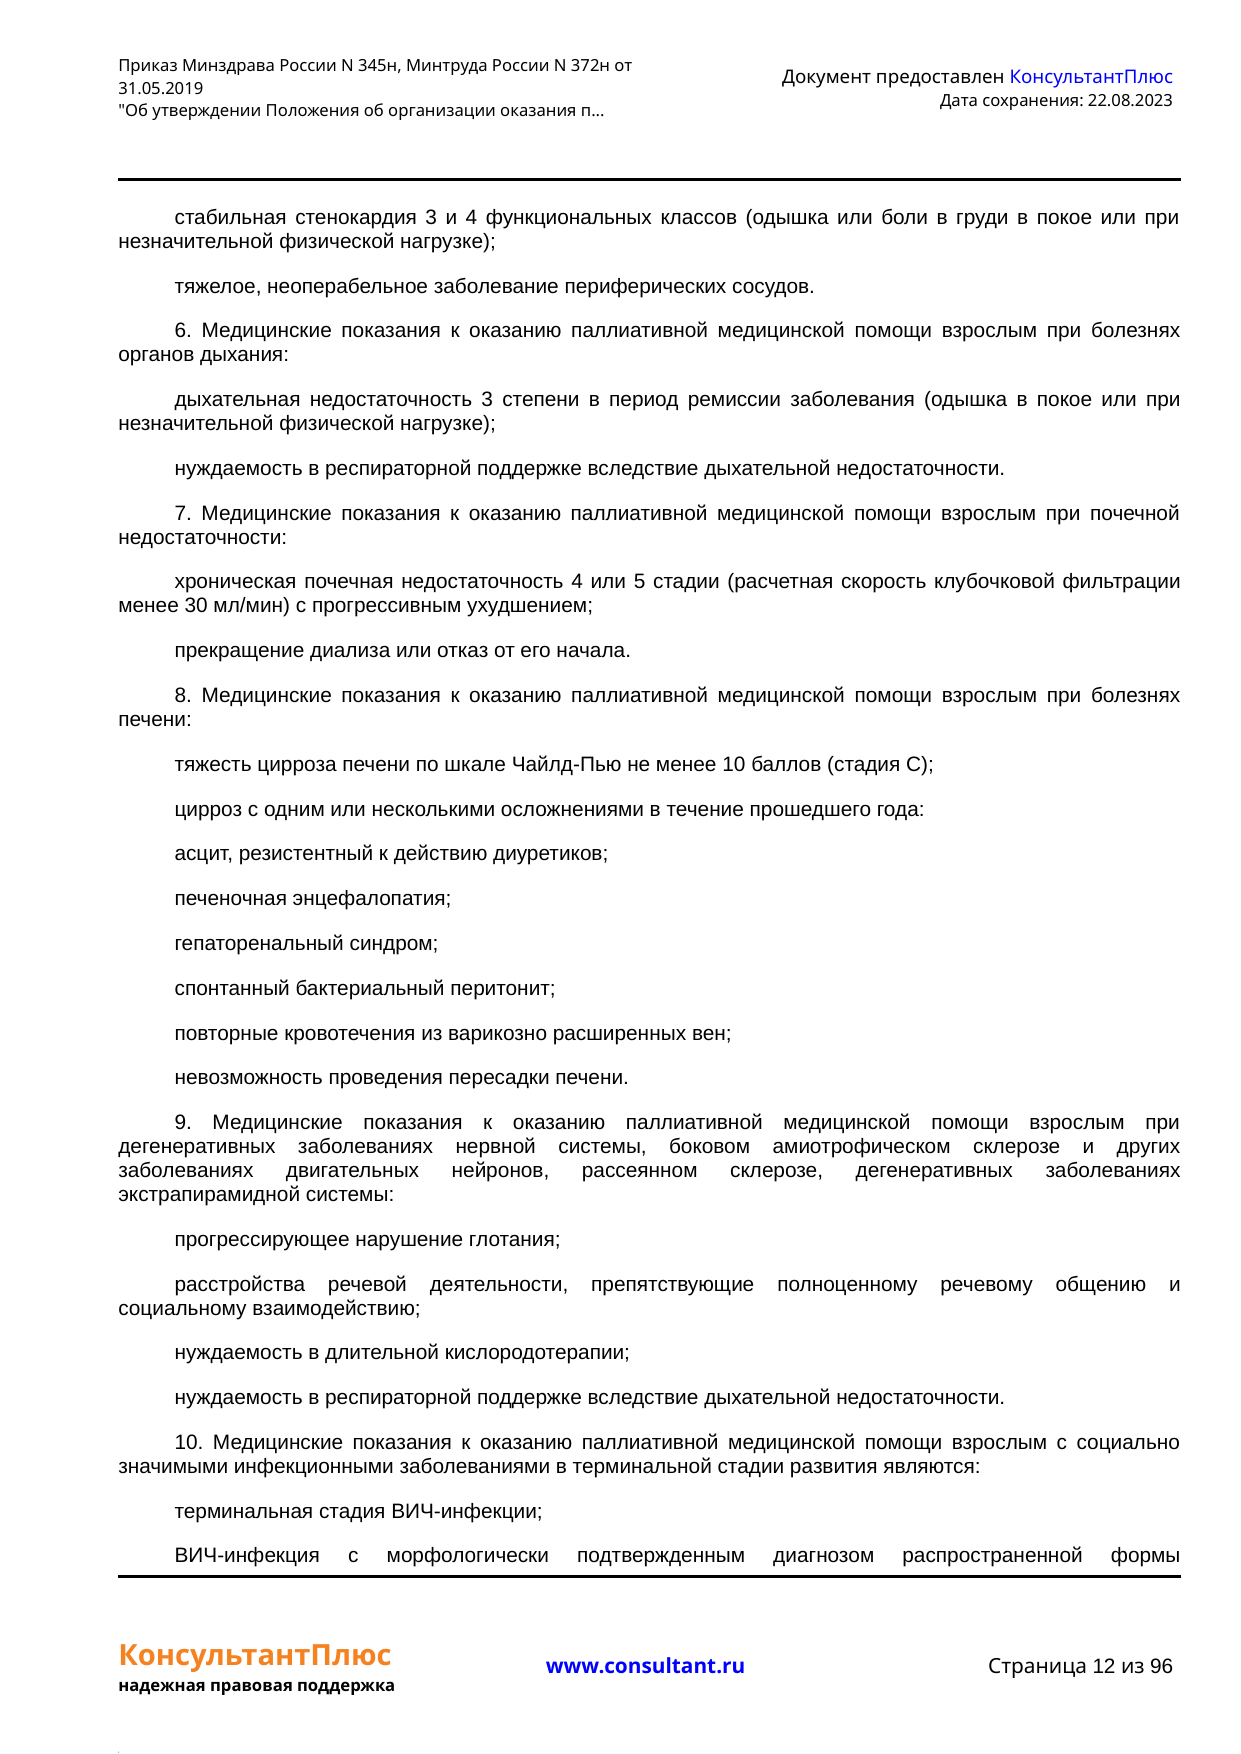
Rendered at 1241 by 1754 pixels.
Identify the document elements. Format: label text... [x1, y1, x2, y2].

text нуждаемость в респираторной поддержке вследствие дыхательной недостаточности. [118, 1385, 1181, 1409]
text нуждаемость в респираторной поддержке вследствие дыхательной недостаточности. [118, 456, 1181, 480]
text терминальная стадия ВИЧ-инфекции; [118, 1498, 1181, 1522]
text гепаторенальный синдром; [118, 931, 1181, 955]
text 6. Медицинские показания к оказанию паллиативной медицинской помощи взрослым при болезнях органов дыхания: [118, 318, 1181, 366]
text тяжесть цирроза печени по шкале Чайлд-Пью не менее 10 баллов (стадия C); [118, 752, 1181, 776]
text печеночная энцефалопатия; [118, 886, 1181, 910]
text спонтанный бактериальный перитонит; [118, 976, 1181, 999]
text 10. Медицинские показания к оказанию паллиативной медицинской помощи взрослым с социально значимыми инфекционными заболеваниями в терминальной стадии развития являются: [118, 1430, 1181, 1478]
text 8. Медицинские показания к оказанию паллиативной медицинской помощи взрослым при болезнях печени: [118, 683, 1181, 731]
text тяжелое, неоперабельное заболевание периферических сосудов. [118, 273, 1181, 297]
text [118, 1543, 1181, 1567]
text 9. Медицинские показания к оказанию паллиативной медицинской помощи взрослым при дегенеративных заболеваниях нервной системы, боковом амиотрофическом склерозе и других заболеваниях двигательных нейронов, рассеянном склерозе, дегенеративных заболеваниях экстрапирамидной системы: [118, 1110, 1181, 1206]
text 7. Медицинские показания к оказанию паллиативной медицинской помощи взрослым при почечной недостаточности: [118, 501, 1181, 548]
text прогрессирующее нарушение глотания; [118, 1227, 1181, 1251]
text расстройства речевой деятельности, препятствующие полноценному речевому общению и социальному взаимодействию; [118, 1271, 1181, 1319]
text нуждаемость в длительной кислородотерапии; [118, 1340, 1181, 1364]
text цирроз с одним или несколькими осложнениями в течение прошедшего года: [118, 796, 1181, 820]
text прекращение диализа или отказ от его начала. [118, 638, 1181, 662]
text асцит, резистентный к действию диуретиков; [118, 841, 1181, 865]
text невозможность проведения пересадки печени. [118, 1065, 1181, 1089]
text стабильная стенокардия 3 и 4 функциональных классов (одышка или боли в груди в покое или при незначительной физической нагрузке); [118, 205, 1181, 253]
text повторные кровотечения из варикозно расширенных вен; [118, 1020, 1181, 1044]
text дыхательная недостаточность 3 степени в период ремиссии заболевания (одышка в покое или при незначительной физической нагрузке); [118, 387, 1181, 435]
text хроническая почечная недостаточность 4 или 5 стадии (расчетная скорость клубочковой фильтрации менее 30 мл/мин) с прогрессивным ухудшением; [118, 569, 1181, 617]
